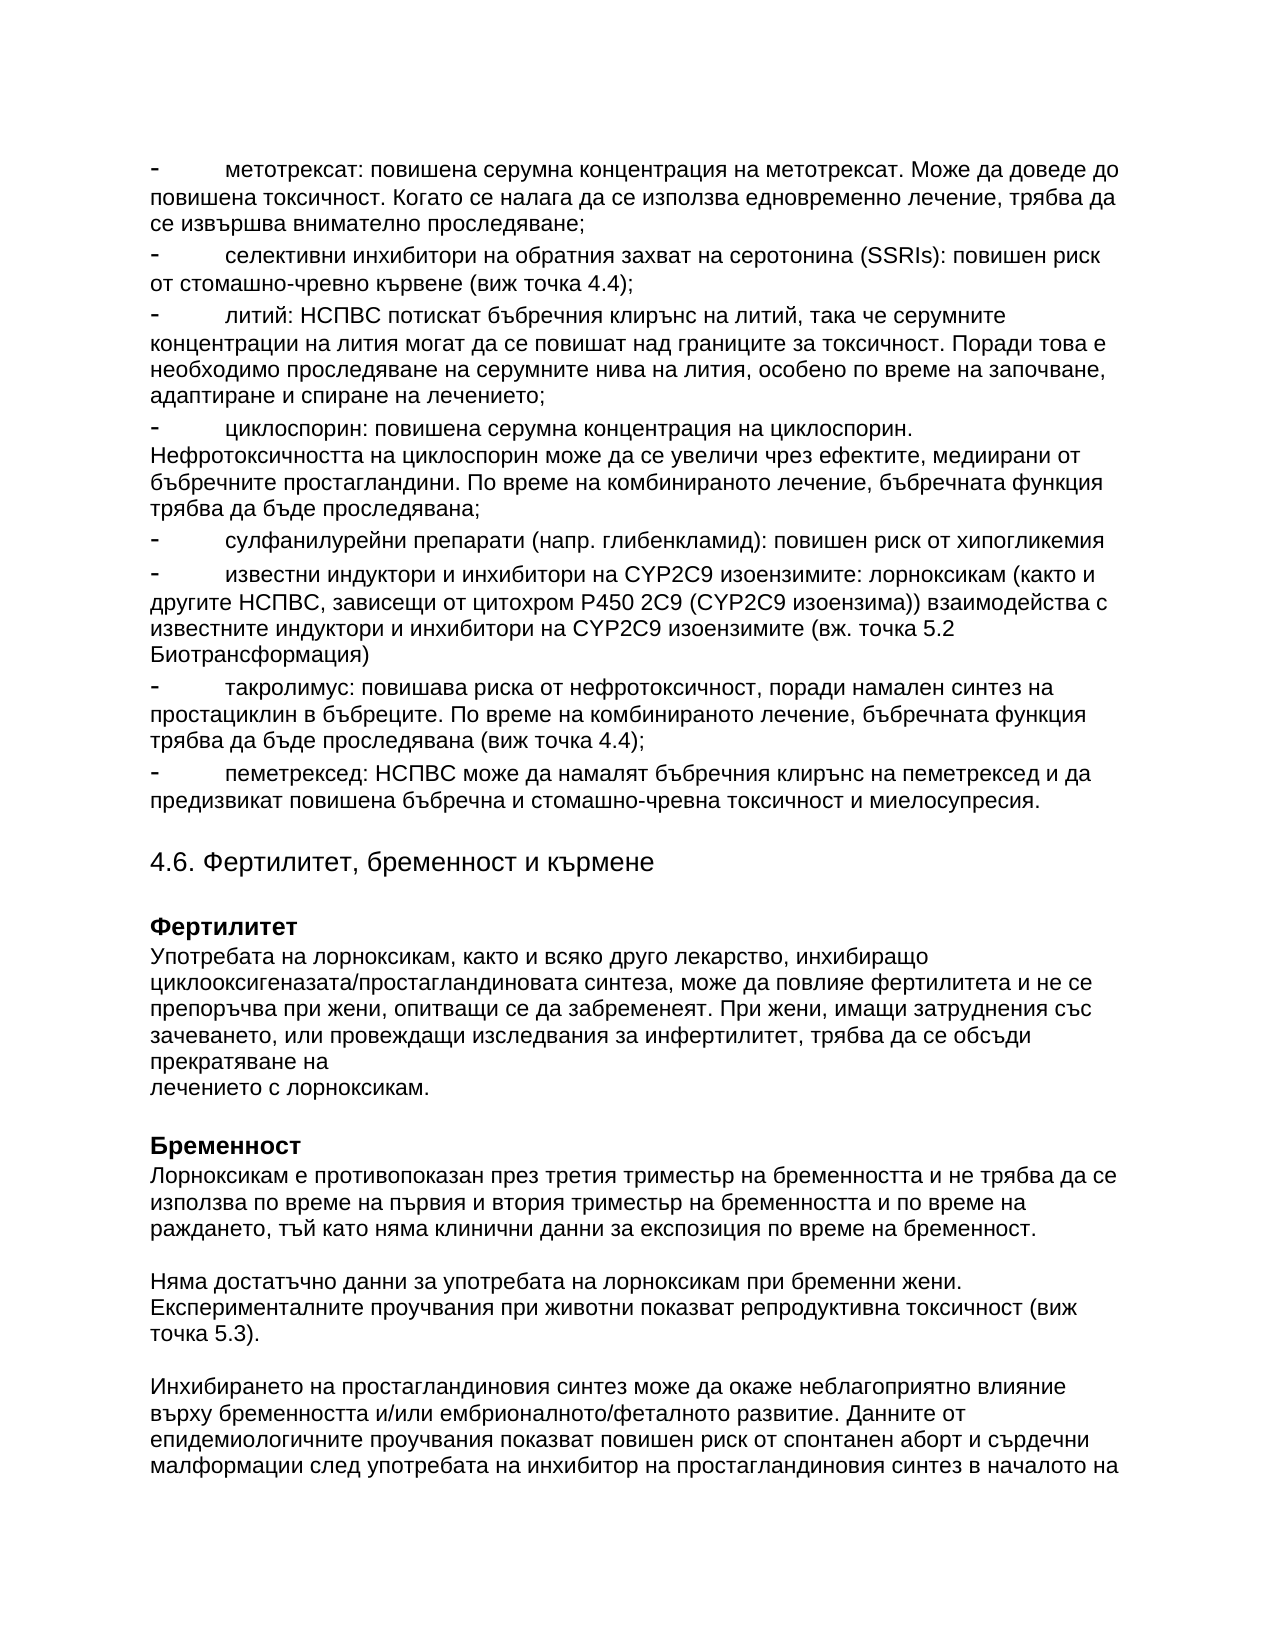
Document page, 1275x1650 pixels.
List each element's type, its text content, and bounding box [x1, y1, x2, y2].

list циклоспорин: повишена серумна концентрация на циклоспорин. Нефротоксичността на циклоспорин може да се увеличи чрез ефектите, медиирани от бъбречните простагландини. По време на комбинираното лечение, бъбречната функция трябва да бъде проследявана; [150, 409, 1125, 521]
list известни индуктори и инхибитори на CYP2C9 изоензимите: лорноксикам (както и другите НСПВС, зависещи от цитохром Р450 2С9 (CYP2C9 изоензима)) взаимодейства с известните индуктори и инхибитори на CYP2C9 изоензимите (вж. точка 5.2 Биотрансформация) [150, 555, 1125, 667]
subtitle 4.6. Фертилитет, бременност и кърмене [150, 846, 1125, 877]
list сулфанилурейни препарати (напр. глибенкламид): повишен риск от хипогликемия [150, 521, 1125, 555]
subtitle Фертилитет [150, 912, 1125, 940]
list метотрексат: повишена серумна концентрация на метотрексат. Може да доведе до повишена токсичност. Когато се налага да се използва едновременно лечение, трябва да се извършва внимателно проследяване; [150, 150, 1125, 236]
list такролимус: повишава риска от нефротоксичност, поради намален синтез на простациклин в бъбреците. По време на комбинираното лечение, бъбречната функция трябва да бъде проследявана (виж точка 4.4); [150, 667, 1125, 754]
text Лорноксикам е противопоказан през третия триместьр на бременността и не трябва да се използва по време на първия и втория триместьр на бременността и по време на раждането, тъй като няма клинични данни за експозиция по време на бременност. [150, 1162, 1125, 1241]
subtitle Бременност [150, 1131, 1125, 1160]
text Няма достатъчно данни за употребата на лорноксикам при бременни жени. Експерименталните проучвания при животни показват репродуктивна токсичност (виж точка 5.3). [150, 1268, 1125, 1347]
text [150, 1373, 1125, 1478]
text лечението с лорноксикам. [150, 1074, 1125, 1101]
text Употребата на лорноксикам, както и всяко друго лекарство, инхибиращо циклооксигеназата/простагландиновата синтеза, може да повлияе фертилитета и не се препоръчва при жени, опитващи се да забременеят. При жени, имащи затруднения със зачеването, или провеждащи изследвания за инфертилитет, трябва да се обсъди прекратяване на [150, 943, 1125, 1074]
list пеметрексед: НСПВС може да намалят бъбречния клирънс на пеметрексед и да предизвикат повишена бъбречна и стомашно-чревна токсичност и миелосупресия. [150, 754, 1125, 814]
list литий: НСПВС потискат бъбречния клирънс на литий, така че серумните концентрации на лития могат да се повишат над границите за токсичност. Поради това е необходимо проследяване на серумните нива на лития, особено по време на започване, адаптиране и спиране на лечението; [150, 296, 1125, 409]
list селективни инхибитори на обратния захват на серотонина (SSRIs): повишен риск от стомашно-чревно кървене (виж точка 4.4); [150, 236, 1125, 296]
